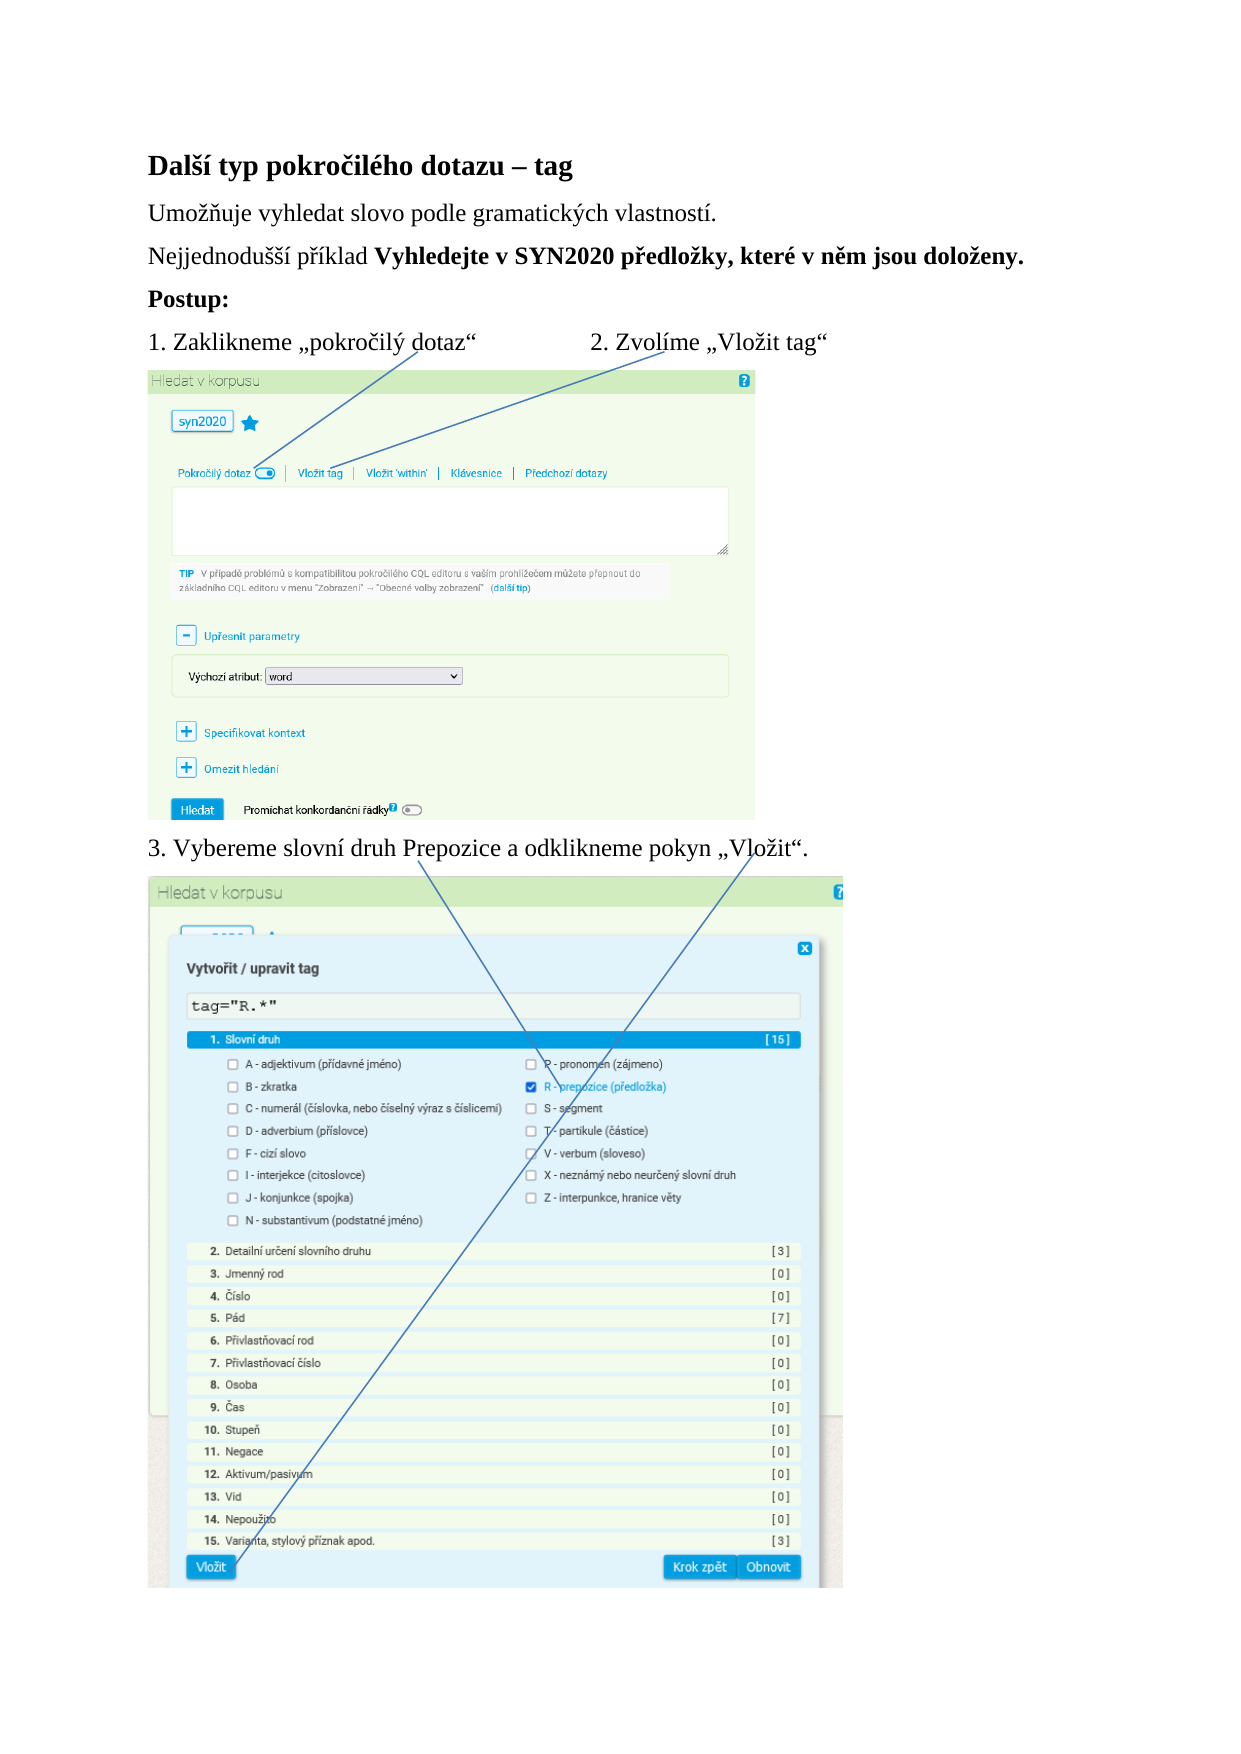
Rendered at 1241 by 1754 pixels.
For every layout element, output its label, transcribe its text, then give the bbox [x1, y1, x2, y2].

picture [430, 876, 735, 1031]
text Další typ pokročilého dotazu – tag [148, 148, 1093, 181]
picture [147, 370, 756, 820]
picture [202, 1562, 208, 1571]
picture [269, 1036, 279, 1043]
text Nejjednodušší příklad Vyhledejte v SYN2020 předložky, které v něm jsou doloženy. [148, 241, 1093, 270]
picture [260, 1036, 266, 1043]
picture [147, 876, 843, 1588]
picture [838, 887, 843, 897]
text 1. Zaklikneme „pokročilý dotaz“ 2. Zvolíme „Vložit tag“ [148, 327, 1093, 356]
text Umožňuje vyhledat slovo podle gramatických vlastností. [148, 198, 1093, 227]
text Postup: [148, 284, 1093, 313]
picture [227, 1035, 254, 1043]
text 3. Vybereme slovní druh Prepozice a odklikneme pokyn „Vložit“. [148, 833, 1093, 862]
